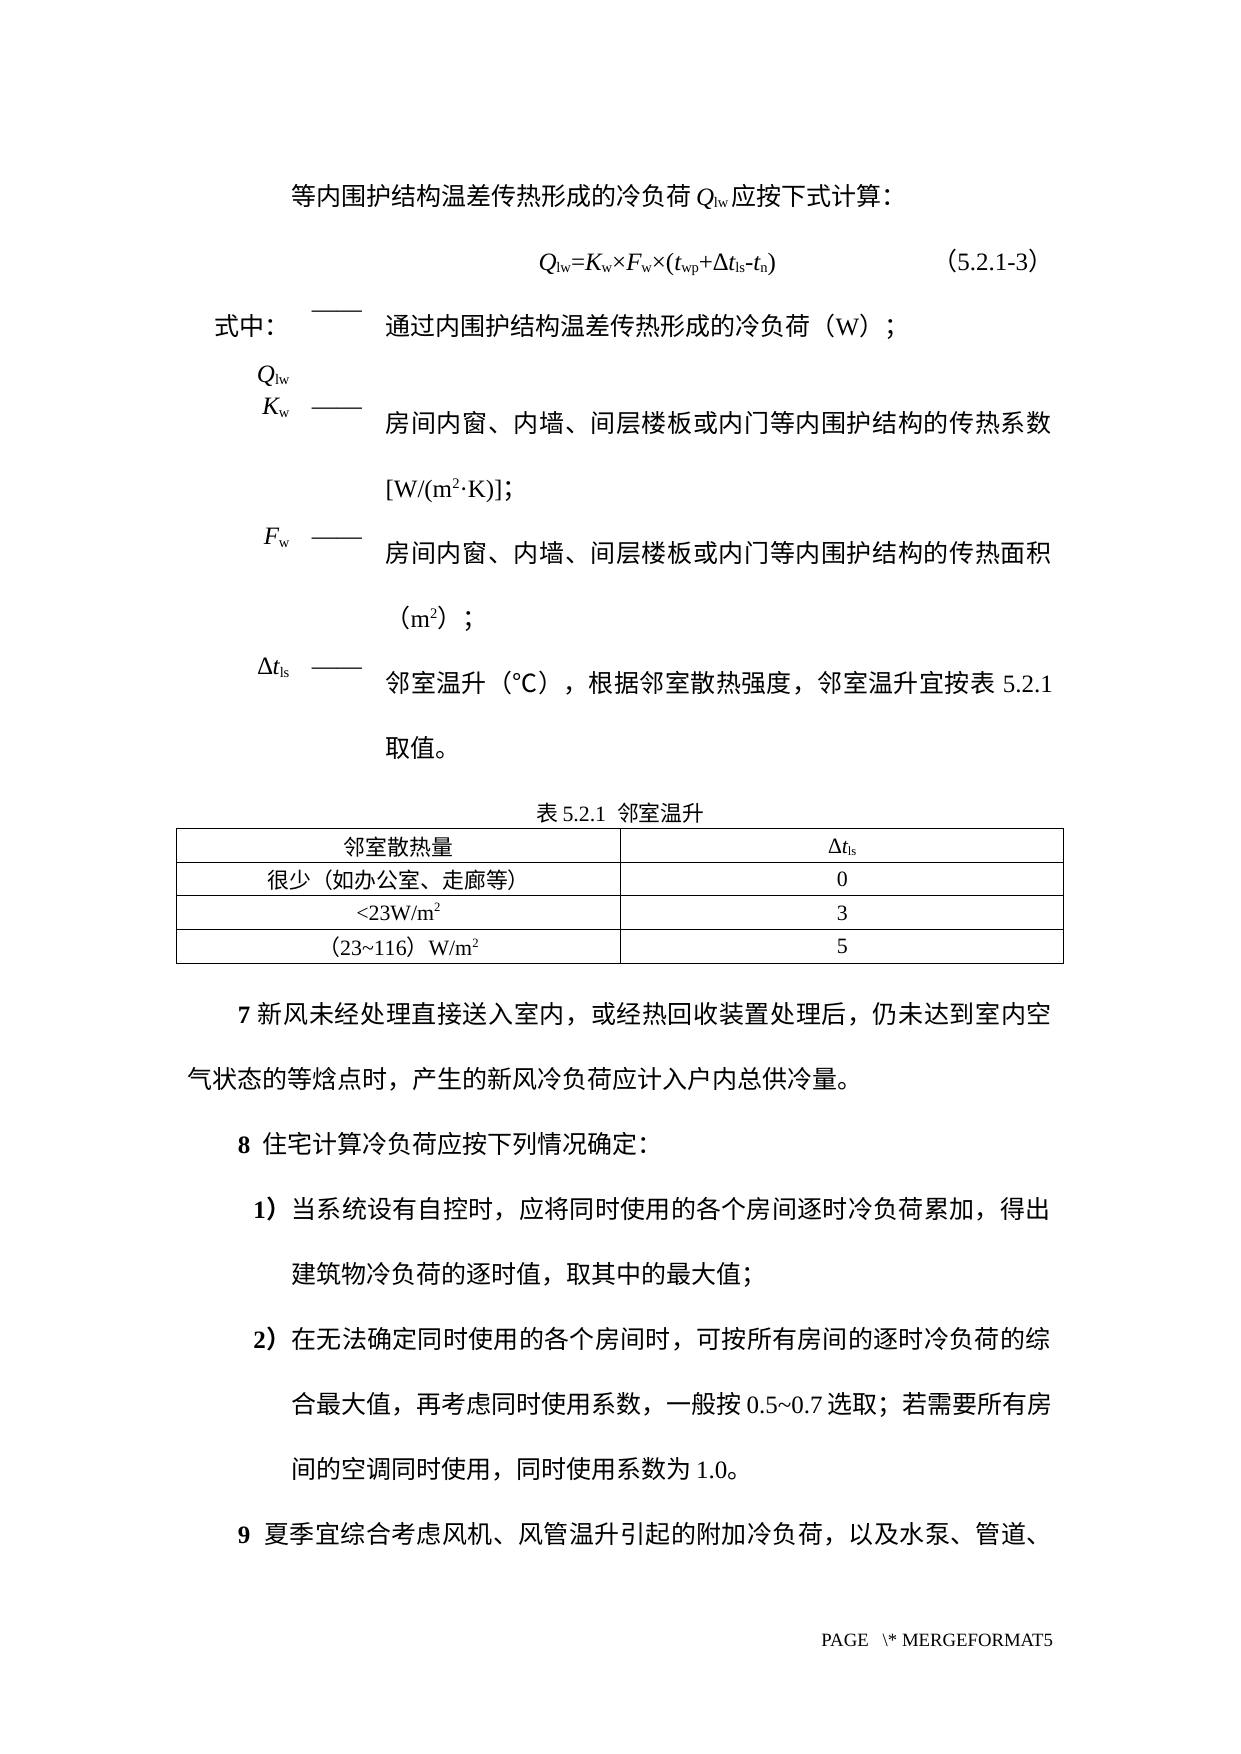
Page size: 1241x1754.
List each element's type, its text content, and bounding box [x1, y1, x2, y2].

table_cell 0 [621, 863, 1063, 895]
text 8 住宅计算冷负荷应按下列情况确定： [187, 1110, 1053, 1175]
text Qlw=Kw×Fw×(twp+∆tls-tn) （5.2.1-3） [187, 227, 1053, 292]
table_header —— [300, 292, 374, 389]
table_header 式中：Qlw [176, 292, 300, 389]
table_header 邻室散热量 [177, 829, 620, 862]
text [187, 1500, 1053, 1565]
table_cell Kw [176, 390, 300, 519]
table_cell ∆tls [176, 650, 300, 779]
table_cell （23~116）W/m2 [177, 930, 620, 962]
table_cell —— [300, 390, 374, 519]
table_cell —— [300, 650, 374, 779]
table_header 通过内围护结构温差传热形成的冷负荷（W）； [374, 292, 1064, 389]
table_cell 5 [621, 930, 1063, 962]
table_cell 3 [621, 896, 1063, 929]
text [253, 162, 1053, 227]
table_header ∆tls [621, 829, 1063, 862]
table_cell —— [300, 520, 374, 649]
table_cell <23W/m2 [177, 896, 620, 929]
table_cell 邻室温升（℃），根据邻室散热强度，邻室温升宜按表5.2.1取值。 [374, 650, 1064, 779]
table_cell 房间内窗、内墙、间层楼板或内门等内围护结构的传热面积（m2）； [374, 520, 1064, 649]
text 表5.2.1 邻室温升 [187, 796, 1053, 828]
table_cell 房间内窗、内墙、间层楼板或内门等内围护结构的传热系数[W/(m2·K)]； [374, 390, 1064, 519]
text 1）当系统设有自控时，应将同时使用的各个房间逐时冷负荷累加，得出建筑物冷负荷的逐时值，取其中的最大值； [253, 1175, 1053, 1305]
table_cell Fw [176, 520, 300, 649]
table_cell 很少（如办公室、走廊等） [177, 863, 620, 895]
text 7 新风未经处理直接送入室内，或经热回收装置处理后，仍未达到室内空气状态的等焓点时，产生的新风冷负荷应计入户内总供冷量。 [187, 980, 1053, 1110]
text 2）在无法确定同时使用的各个房间时，可按所有房间的逐时冷负荷的综合最大值，再考虑同时使用系数，一般按0.5~0.7选取；若需要所有房间的空调同时使用，同时使用系数为1.0。 [253, 1305, 1053, 1500]
